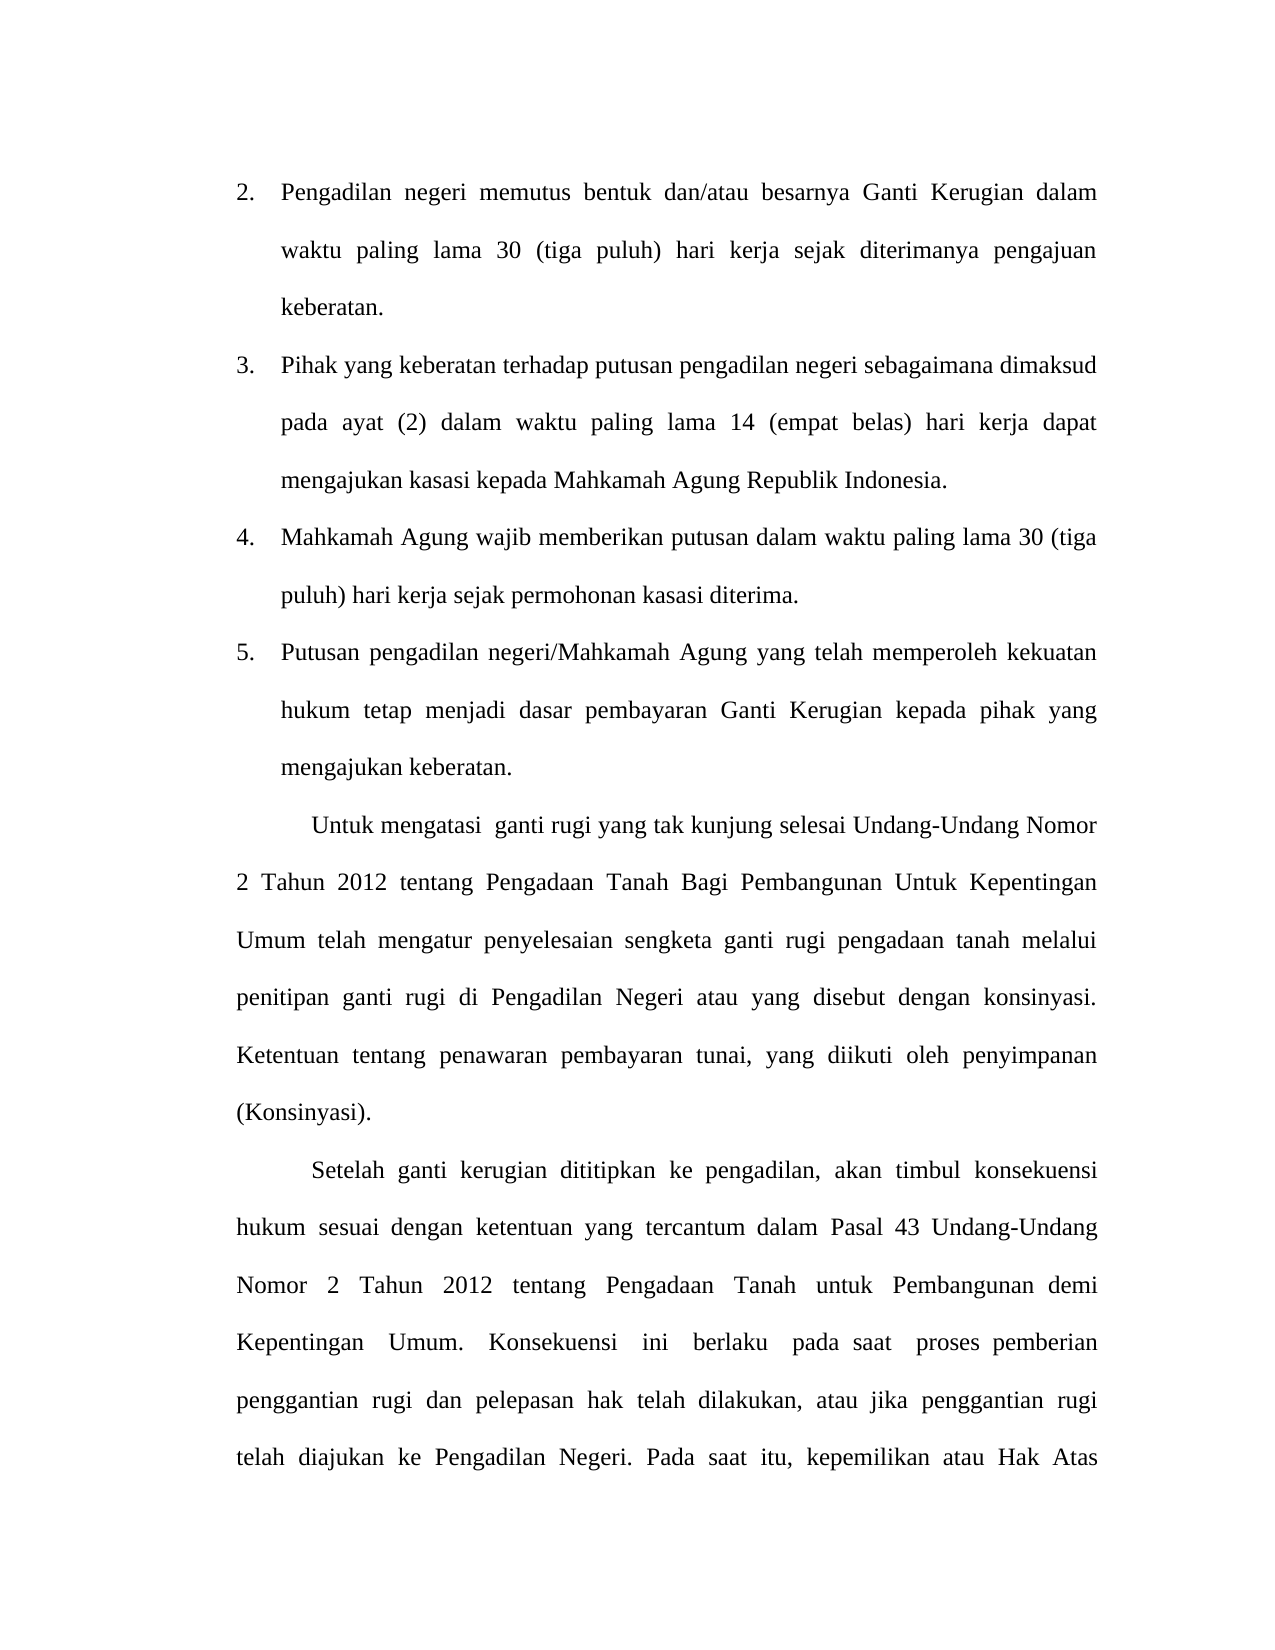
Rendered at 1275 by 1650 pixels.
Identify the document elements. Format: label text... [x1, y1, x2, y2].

list Pihak yang keberatan terhadap putusan pengadilan negeri sebagaimana dimaksud pada ayat (2) dalam waktu paling lama 14 (empat belas) hari kerja dapat mengajukan kasasi kepada Mahkamah Agung Republik Indonesia. [236, 350, 1098, 493]
list Mahkamah Agung wajib memberikan putusan dalam waktu paling lama 30 (tiga puluh) hari kerja sejak permohonan kasasi diterima. [236, 522, 1098, 608]
list Pengadilan negeri memutus bentuk dan/atau besarnya Ganti Kerugian dalam waktu paling lama 30 (tiga puluh) hari kerja sejak diterimanya pengajuan keberatan. [236, 177, 1098, 321]
list Putusan pengadilan negeri/Mahkamah Agung yang telah memperoleh kekuatan hukum tetap menjadi dasar pembayaran Ganti Kerugian kepada pihak yang mengajukan keberatan. [236, 637, 1098, 781]
text Untuk mengatasixganti rugi yang tak kunjung selesai Undang-Undang Nomor 2 Tahun 2012 tentang Pengadaan Tanah Bagi Pembangunan Untuk Kepentingan Umum telah mengatur penyelesaian sengketa ganti rugi pengadaan tanah melalui penitipan ganti rugi di Pengadilan Negeri atau yang disebut dengan konsinyasi. Ketentuan tentang penawaran pembayaran tunai, yang diikuti oleh penyimpanan (Konsinyasi). [236, 810, 1098, 1126]
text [236, 1155, 1098, 1471]
